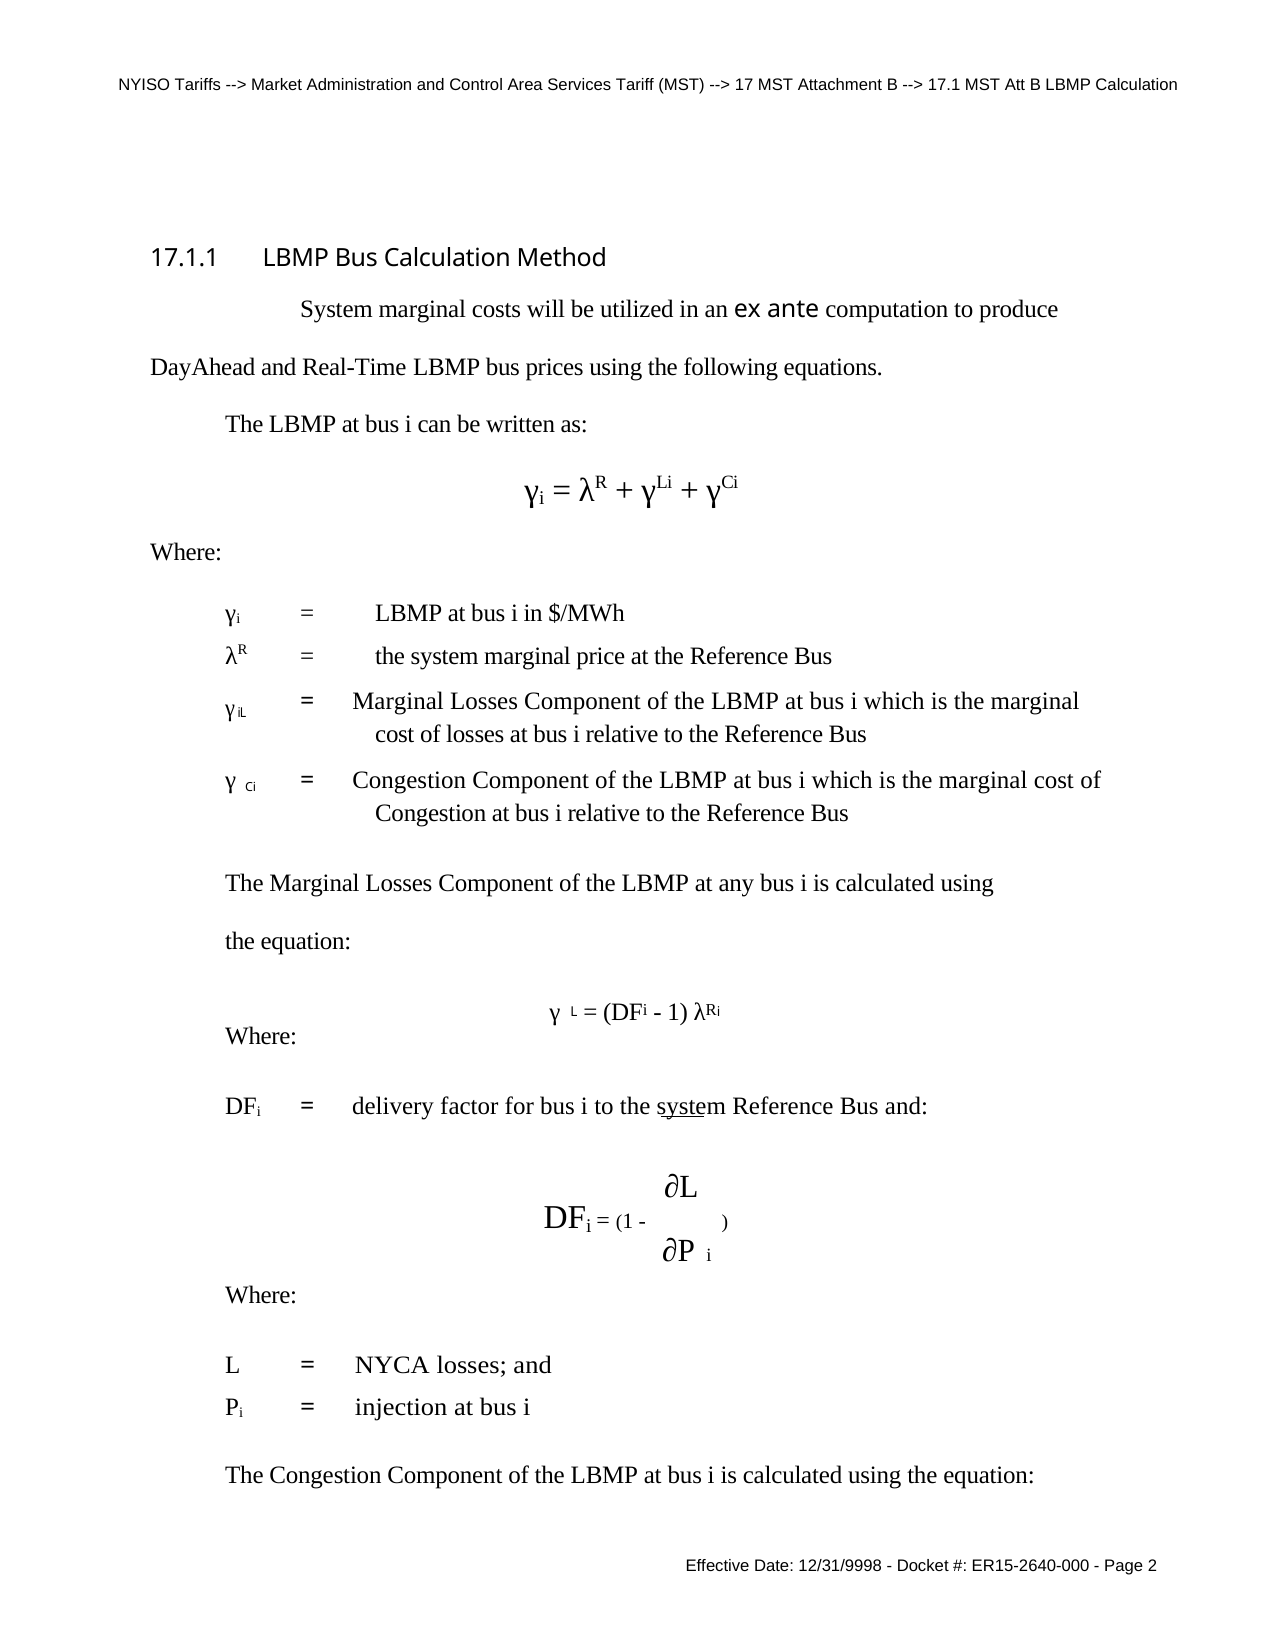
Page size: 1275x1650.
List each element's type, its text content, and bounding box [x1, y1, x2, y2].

text ∂L [225, 1168, 1275, 1205]
text System marginal costs will be utilized in an ex ante computation to produce DayAhead and Real-Time LBMP bus prices using the following equations. The LBMP at bus i can be written as: [150, 272, 1134, 444]
text the equation: [225, 926, 1275, 955]
text DFi = delivery factor for bus i to the system Reference Bus and: [225, 1091, 1275, 1120]
text λR = the system marginal price at the Reference Bus [225, 641, 1275, 670]
text DFi = (1 - ) [225, 1205, 1275, 1235]
text γi = LBMP at bus i in $/MWh [225, 598, 1275, 627]
text γi = λR + γLi + γCi [524, 475, 1275, 508]
text γ L = (DFi - 1) λRi [225, 988, 1275, 1017]
text Pi = injection at bus i [225, 1392, 1275, 1421]
text L = NYCA losses; and [225, 1351, 1275, 1379]
text The Congestion Component of the LBMP at bus i is calculated using the equation: [225, 1460, 1275, 1489]
text The Marginal Losses Component of the LBMP at any bus i is calculated using [225, 869, 1275, 897]
text cost of losses at bus i relative to the Reference Bus [225, 720, 1275, 749]
text Where: [150, 537, 1275, 566]
text ∂P i [225, 1235, 1275, 1264]
text γ iL = Marginal Losses Component of the LBMP at bus i which is the marginal [225, 687, 1275, 718]
text γ Ci = Congestion Component of the LBMP at bus i which is the marginal cost of [225, 766, 1275, 794]
text Where: [225, 1021, 1275, 1050]
text 17.1.1 LBMP Bus Calculation Method [150, 243, 1275, 272]
text Where: [225, 1281, 1275, 1309]
text Congestion at bus i relative to the Reference Bus [225, 799, 1275, 827]
